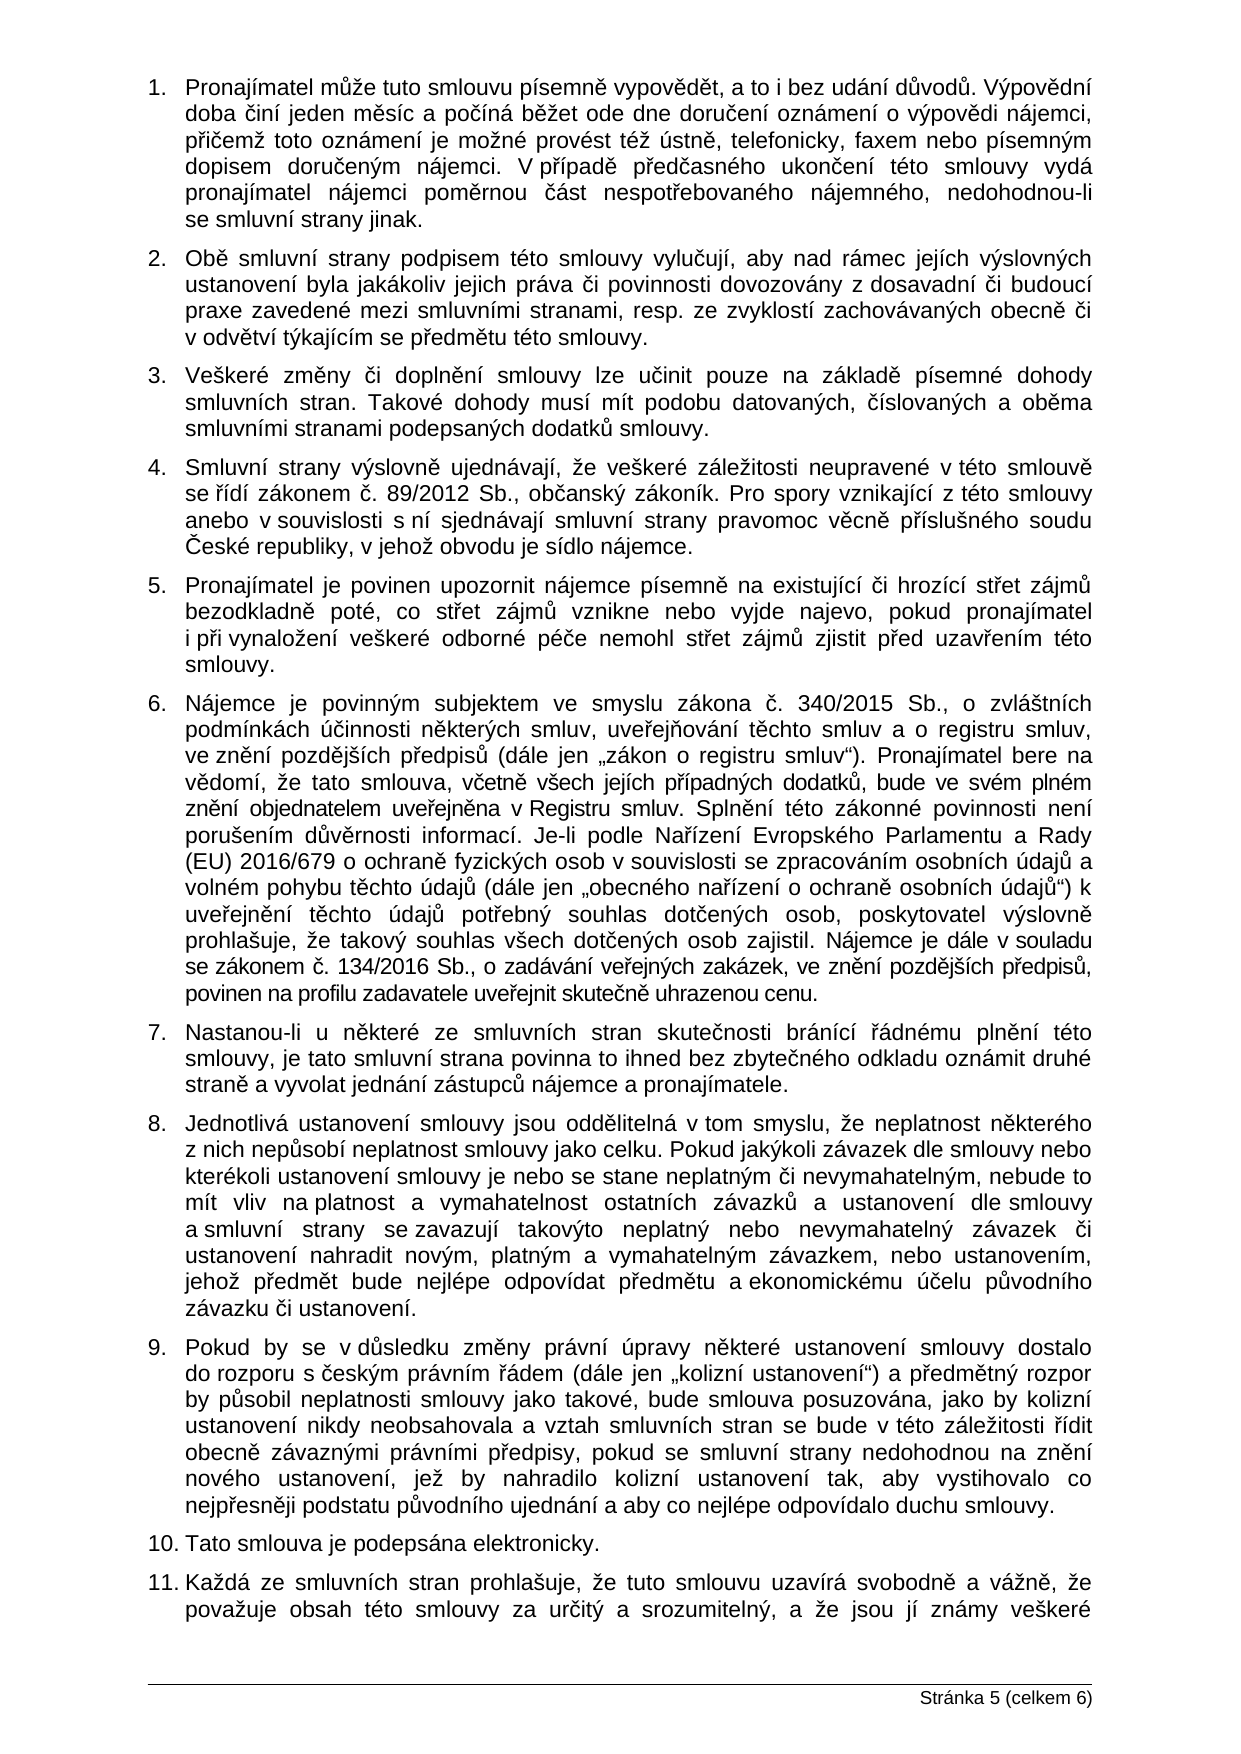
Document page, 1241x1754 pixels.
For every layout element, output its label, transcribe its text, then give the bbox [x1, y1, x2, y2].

list Pokud by se v důsledku změny právní úpravy některé ustanovení smlouvy dostalo do rozporu s českým právním řádem (dále jen „kolizní ustanovení“) a předmětný rozpor by působil neplatnosti smlouvy jako takové, bude smlouva posuzována, jako by kolizní ustanovení nikdy neobsahovala a vztah smluvních stran se bude v této záležitosti řídit obecně závaznými právními předpisy, pokud se smluvní strany nedohodnou na znění nového ustanovení, jež by nahradilo kolizní ustanovení tak, aby vystihovalo co nejpřesněji podstatu původního ujednání a aby co nejlépe odpovídalo duchu smlouvy. [148, 1333, 1092, 1518]
list Obě smluvní strany podpisem této smlouvy vylučují, aby nad rámec jejích výslovných ustanovení byla jakákoliv jejich práva či povinnosti dovozovány z dosavadní či budoucí praxe zavedené mezi smluvními stranami, resp. ze zvyklostí zachovávaných obecně či v odvětví týkajícím se předmětu této smlouvy. [148, 244, 1092, 350]
list Smluvní strany výslovně ujednávají, že veškeré záležitosti neupravené v této smlouvě se řídí zákonem č. 89/2012 Sb., občanský zákoník. Pro spory vznikající z této smlouvy anebo v souvislosti s ní sjednávají smluvní strany pravomoc věcně příslušného soudu České republiky, v jehož obvodu je sídlo nájemce. [148, 454, 1092, 559]
list Nastanou-li u některé ze smluvních stran skutečnosti bránící řádnému plnění této smlouvy, je tato smluvní strana povinna to ihned bez zbytečného odkladu oznámit druhé straně a vyvolat jednání zástupců nájemce a pronajímatele. [148, 1018, 1092, 1098]
list Veškeré změny či doplnění smlouvy lze učinit pouze na základě písemné dohody smluvních stran. Takové dohody musí mít podobu datovaných, číslovaných a oběma smluvními stranami podepsaných dodatků smlouvy. [148, 362, 1092, 441]
list Nájemce je povinným subjektem ve smyslu zákona č. 340/2015 Sb., o zvláštních podmínkách účinnosti některých smluv, uveřejňování těchto smluv a o registru smluv, ve znění pozdějších předpisů (dále jen „zákon o registru smluv“). Pronajímatel bere na vědomí, že tato smlouva, včetně všech jejích případných dodatků, bude ve svém plném znění objednatelem uveřejněna v Registru smluv. Splnění této zákonné povinnosti není porušením důvěrnosti informací. Je-li podle Nařízení Evropského Parlamentu a Rady (EU) 2016/679 o ochraně fyzických osob v souvislosti se zpracováním osobních údajů a volném pohybu těchto údajů (dále jen „obecného nařízení o ochraně osobních údajů“) k uveřejnění těchto údajů potřebný souhlas dotčených osob, poskytovatel výslovně prohlašuje, že takový souhlas všech dotčených osob zajistil. Nájemce je dále v souladu se zákonem č. 134/2016 Sb., o zadávání veřejných zakázek, ve znění pozdějších předpisů, povinen na profilu zadavatele uveřejnit skutečně uhrazenou cenu. [148, 690, 1092, 1006]
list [148, 1569, 1092, 1622]
list Tato smlouva je podepsána elektronicky. [148, 1530, 1092, 1557]
list Jednotlivá ustanovení smlouvy jsou oddělitelná v tom smyslu, že neplatnost některého z nich nepůsobí neplatnost smlouvy jako celku. Pokud jakýkoli závazek dle smlouvy nebo kterékoli ustanovení smlouvy je nebo se stane neplatným či nevymahatelným, nebude to mít vliv na platnost a vymahatelnost ostatních závazků a ustanovení dle smlouvy a smluvní strany se zavazují takovýto neplatný nebo nevymahatelný závazek či ustanovení nahradit novým, platným a vymahatelným závazkem, nebo ustanovením, jehož předmět bude nejlépe odpovídat předmětu a ekonomickému účelu původního závazku či ustanovení. [148, 1110, 1092, 1321]
list Pronajímatel je povinen upozornit nájemce písemně na existující či hrozící střet zájmů bezodkladně poté, co střet zájmů vznikne nebo vyjde najevo, pokud pronajímatel i při vynaložení veškeré odborné péče nemohl střet zájmů zjistit před uzavřením této smlouvy. [148, 572, 1092, 677]
list Pronajímatel může tuto smlouvu písemně vypovědět, a to i bez udání důvodů. Výpovědní doba činí jeden měsíc a počíná běžet ode dne doručení oznámení o výpovědi nájemci, přičemž toto oznámení je možné provést též ústně, telefonicky, faxem nebo písemným dopisem doručeným nájemci. V případě předčasného ukončení této smlouvy vydá pronajímatel nájemci poměrnou část nespotřebovaného nájemného, nedohodnou-li se smluvní strany jinak. [148, 74, 1092, 232]
